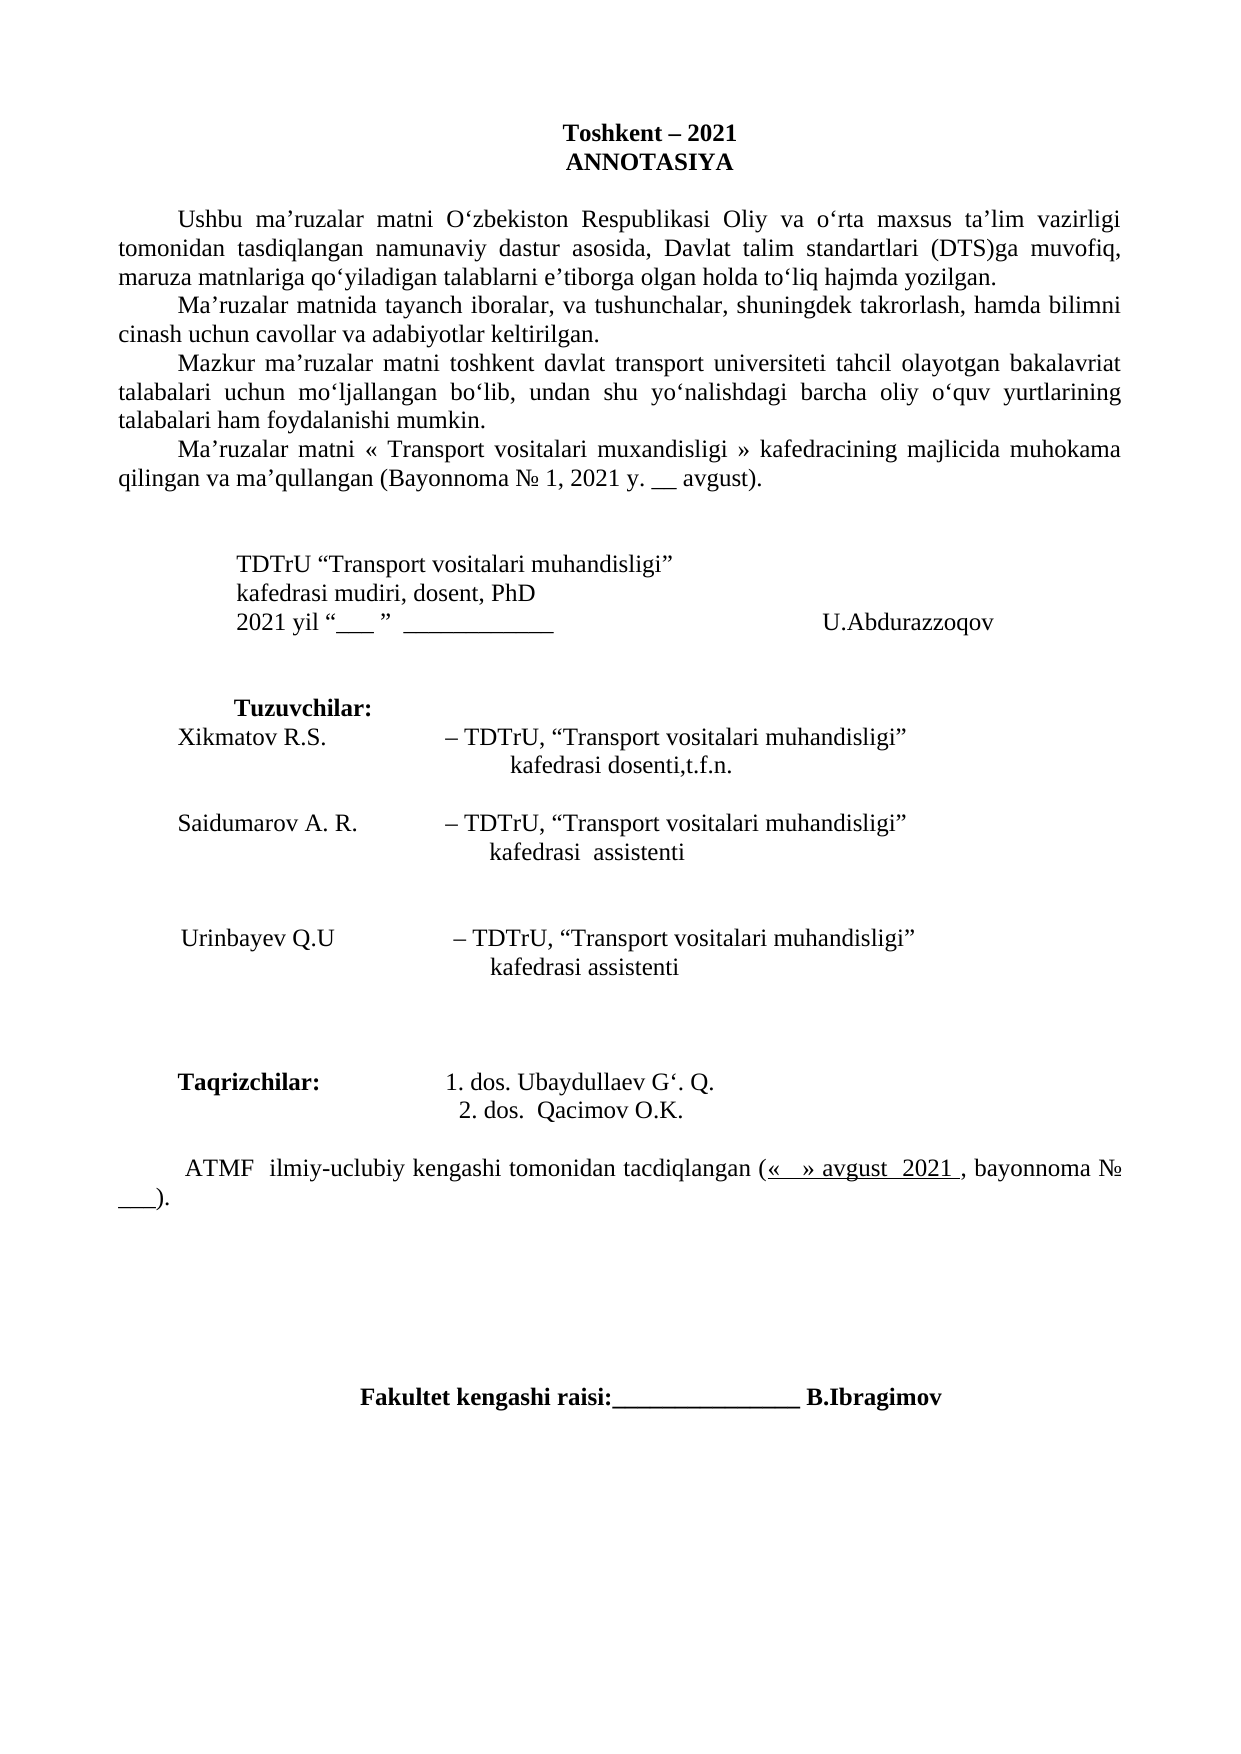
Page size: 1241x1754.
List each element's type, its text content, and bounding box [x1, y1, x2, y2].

text Mazkur ma’ruzalar matni toshkent davlat transport universiteti tahcil olayotgan bakalavriat talabalari uchun mo‘ljallangan bo‘lib, undan shu yo‘nalishdagi barcha oliy o‘quv yurtlarining talabalari ham foydalanishi mumkin. [118, 348, 1122, 434]
text Ushbu ma’ruzalar matni O‘zbekiston Respublikasi Oliy va o‘rta maxsus ta’lim vazirligi tomonidan tasdiqlangan namunaviy dastur asosida, Davlat talim standartlari (DTS)ga muvofiq, maruza matnlariga qo‘yiladigan talablarni e’tiborga olgan holda to‘liq hajmda yozilgan. [118, 204, 1122, 291]
text ANNOTASIYA [118, 147, 1122, 176]
text kafedrasi dosenti,t.f.n. [118, 751, 1124, 779]
text TDTrU “Transport vositalari muhandisligi” [177, 549, 1124, 578]
text Toshkent – 2021 [118, 118, 1122, 147]
text Fakultet kengashi raisi:_______________ B.Ibragimov [118, 1382, 1124, 1411]
text Ma’ruzalar matni « Transport vositalari muxandisligi » kafedracining majlicida muhokama qilingan va ma’qullangan (Bayonnoma № 1, 2021 y. __ avgust). [118, 434, 1122, 492]
text kafedrasi assistenti [236, 837, 1124, 866]
text Xikmatov R.S. – TDTrU, “Transport vositalari muhandisligi” [118, 722, 1124, 751]
text 2. dos. Qacimov O.K. [118, 1096, 1122, 1124]
text kafedrasi assistenti [118, 952, 1122, 981]
text 2021 yil “___ ” ____________ U.Abdurazzoqov [177, 607, 1124, 636]
text ATMF ilmiy-uclubiy kengashi tomonidan tacdiqlangan (« » avgust 2021 , bayonnoma № ___). [118, 1153, 1122, 1211]
text Saidumarov A. R. – TDTrU, “Transport vositalari muhandisligi” [118, 808, 1124, 837]
text Urinbayev Q.U – TDTrU, “Transport vositalari muhandisligi” [118, 923, 1124, 952]
text Ma’ruzalar matnida tayanch iboralar, va tushunchalar, shuningdek takrorlash, hamda bilimni cinash uchun cavollar va adabiyotlar keltirilgan. [118, 291, 1122, 348]
text Tuzuvchilar: [174, 693, 1124, 722]
text kafedrasi mudiri, dosent, PhD [177, 578, 1124, 607]
text Taqrizchilar: 1. dos. Ubaydullaev Gʻ. Q. [118, 1067, 1122, 1096]
